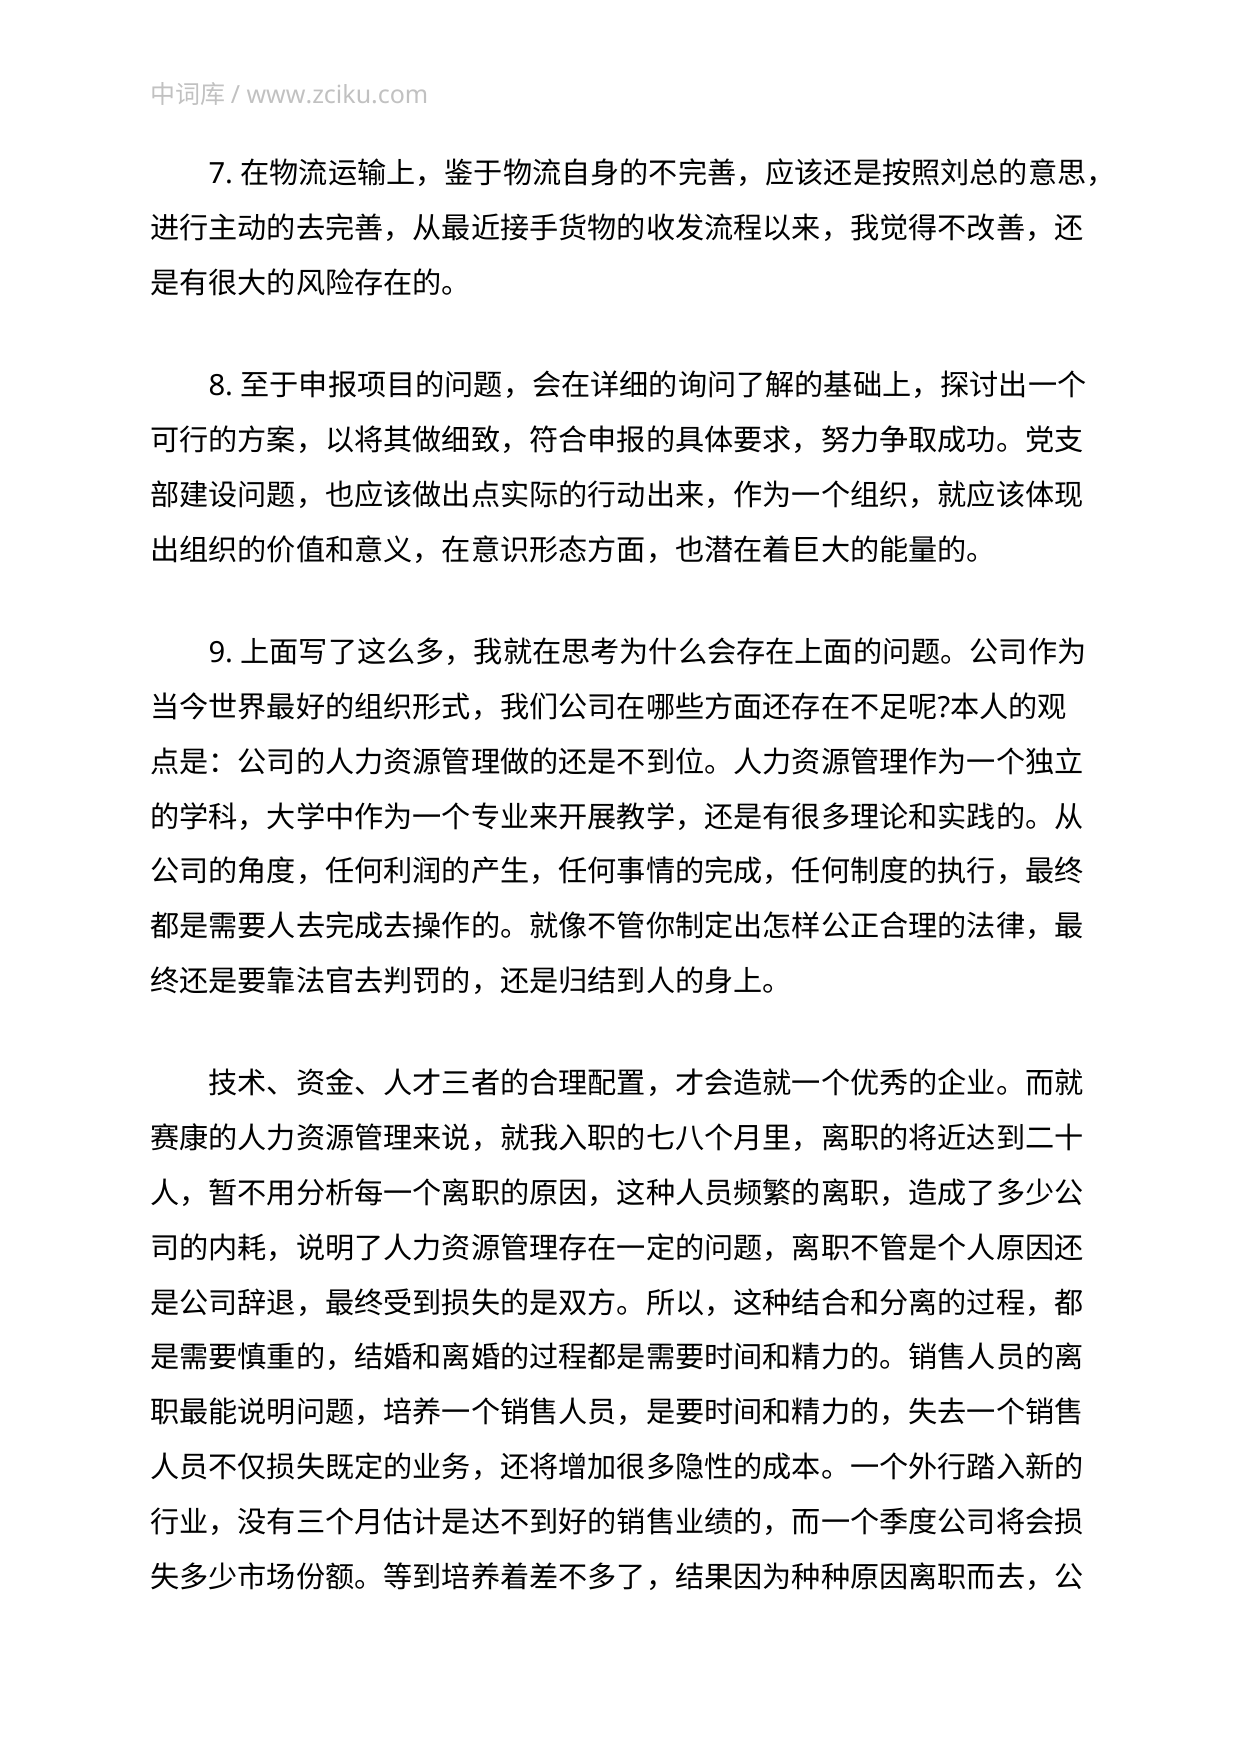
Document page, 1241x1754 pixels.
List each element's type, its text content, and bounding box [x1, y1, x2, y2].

text 8. 至于申报项目的问题，会在详细的询问了解的基础上，探讨出一个可行的方案，以将其做细致，符合申报的具体要求，努力争取成功。党支部建设问题，也应该做出点实际的行动出来，作为一个组织，就应该体现出组织的价值和意义，在意识形态方面，也潜在着巨大的能量的。 [150, 362, 1090, 569]
text 9. 上面写了这么多，我就在思考为什么会存在上面的问题。公司作为当今世界最好的组织形式，我们公司在哪些方面还存在不足呢?本人的观点是：公司的人力资源管理做的还是不到位。人力资源管理作为一个独立的学科，大学中作为一个专业来开展教学，还是有很多理论和实践的。从公司的角度，任何利润的产生，任何事情的完成，任何制度的执行，最终都是需要人去完成去操作的。就像不管你制定出怎样公正合理的法律，最终还是要靠法官去判罚的，还是归结到人的身上。 [150, 628, 1090, 1000]
text 7. 在物流运输上，鉴于物流自身的不完善，应该还是按照刘总的意思，进行主动的去完善，从最近接手货物的收发流程以来，我觉得不改善，还是有很大的风险存在的。 [150, 150, 1090, 302]
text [150, 1059, 1090, 1596]
